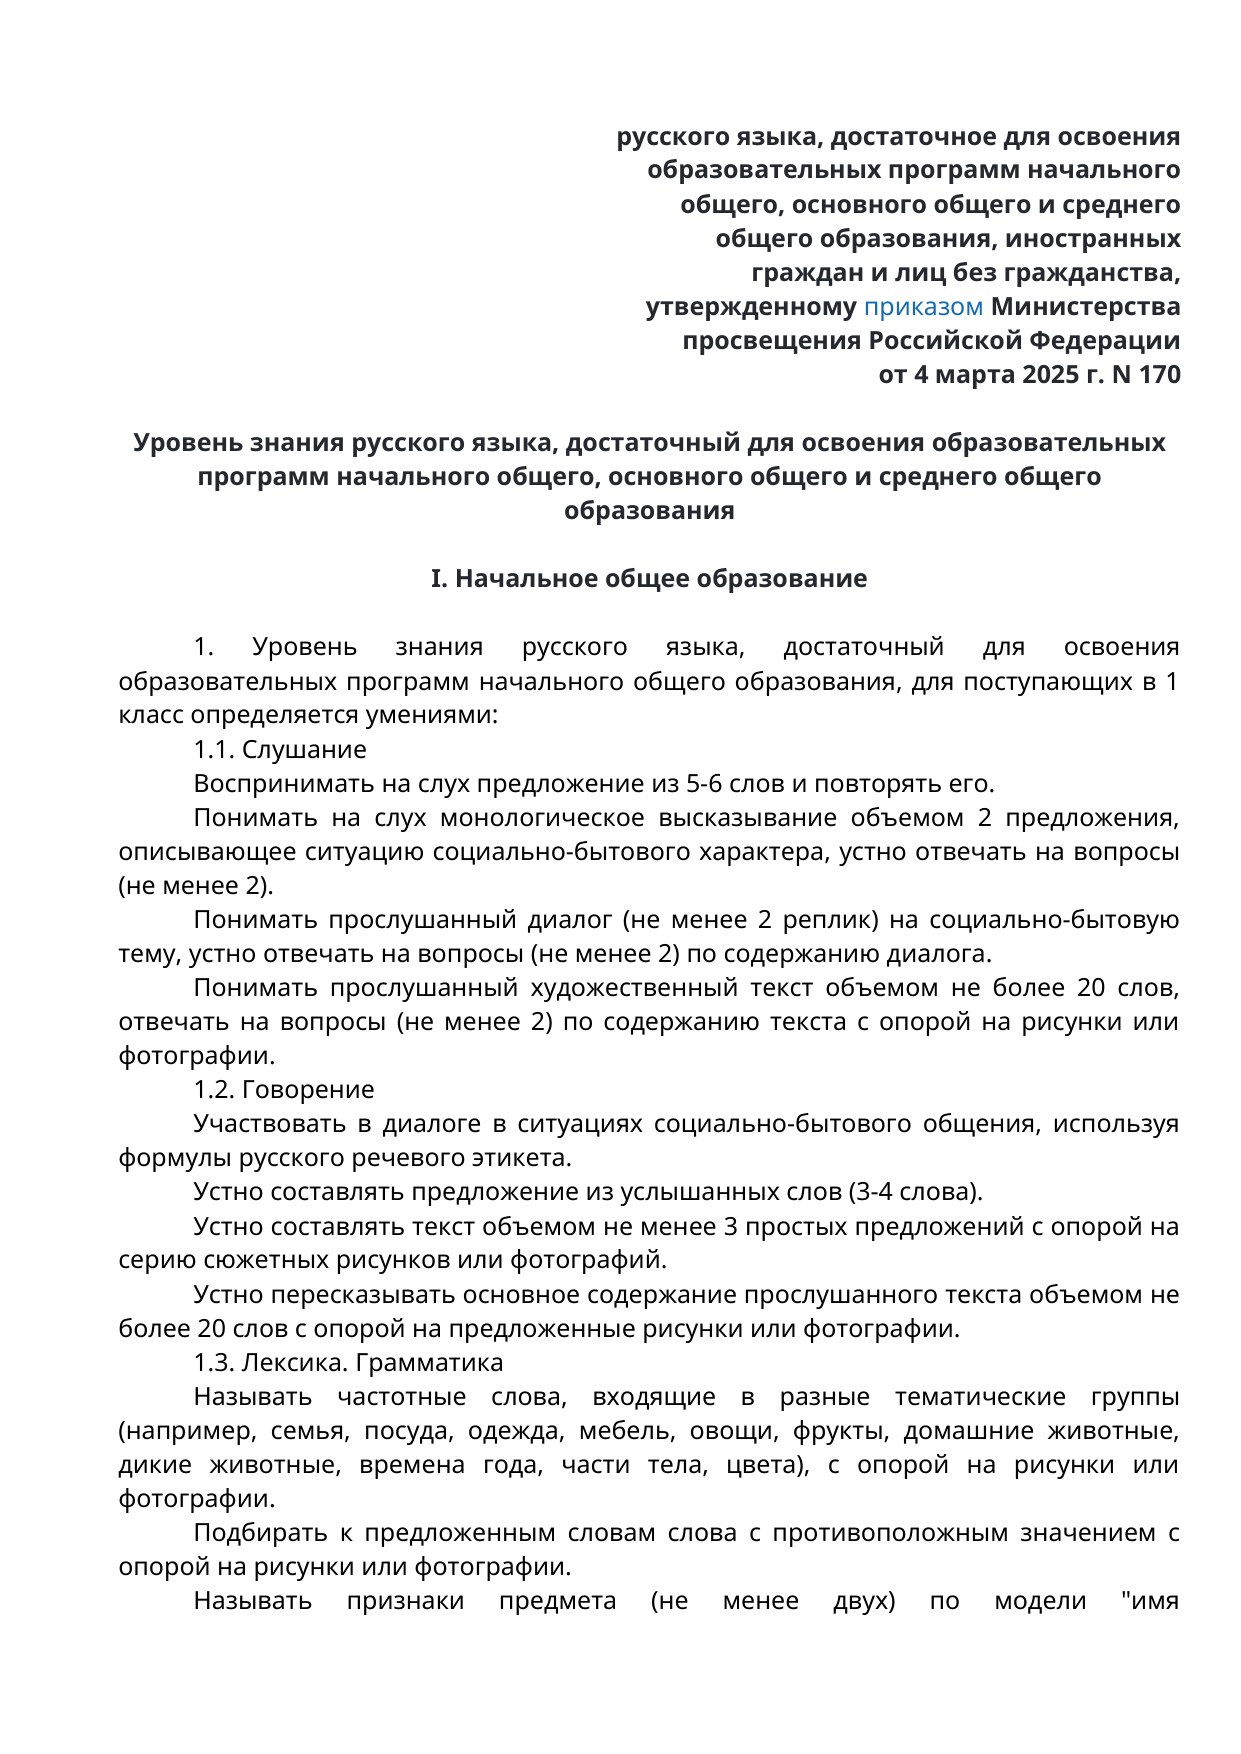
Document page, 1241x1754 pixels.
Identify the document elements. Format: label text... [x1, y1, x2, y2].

text 1.1. Слушание [118, 731, 1181, 765]
text Участвовать в диалоге в ситуациях социально-бытового общения, используя формулы русского речевого этикета. [118, 1106, 1181, 1174]
text Понимать прослушанный художественный текст объемом не более 20 слов, отвечать на вопросы (не менее 2) по содержанию текста с опорой на рисунки или фотографии. [118, 970, 1181, 1072]
text Уровень знания русского языка, достаточный для освоения образовательных программ начального общего, основного общего и среднего общего образования [118, 425, 1181, 527]
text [118, 1583, 1181, 1617]
text Воспринимать на слух предложение из 5-6 слов и повторять его. [118, 765, 1181, 799]
text Устно составлять предложение из услышанных слов (3-4 слова). [118, 1174, 1181, 1208]
text 1.3. Лексика. Грамматика [118, 1344, 1181, 1378]
text Устно пересказывать основное содержание прослушанного текста объемом не более 20 слов с опорой на предложенные рисунки или фотографии. [118, 1276, 1181, 1344]
text Понимать прослушанный диалог (не менее 2 реплик) на социально-бытовую тему, устно отвечать на вопросы (не менее 2) по содержанию диалога. [118, 902, 1181, 970]
text Понимать на слух монологическое высказывание объемом 2 предложения, описывающее ситуацию социально-бытового характера, устно отвечать на вопросы (не менее 2). [118, 799, 1181, 902]
text I. Начальное общее образование [118, 561, 1181, 595]
text Устно составлять текст объемом не менее 3 простых предложений с опорой на серию сюжетных рисунков или фотографий. [118, 1208, 1181, 1276]
text Подбирать к предложенным словам слова с противоположным значением с опорой на рисунки или фотографии. [118, 1515, 1181, 1583]
text Называть частотные слова, входящие в разные тематические группы (например, семья, посуда, одежда, мебель, овощи, фрукты, домашние животные, дикие животные, времена года, части тела, цвета), с опорой на рисунки или фотографии. [118, 1378, 1181, 1515]
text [118, 118, 1181, 391]
text 1.2. Говорение [118, 1072, 1181, 1106]
text 1. Уровень знания русского языка, достаточный для освоения образовательных программ начального общего образования, для поступающих в 1 класс определяется умениями: [118, 629, 1181, 731]
